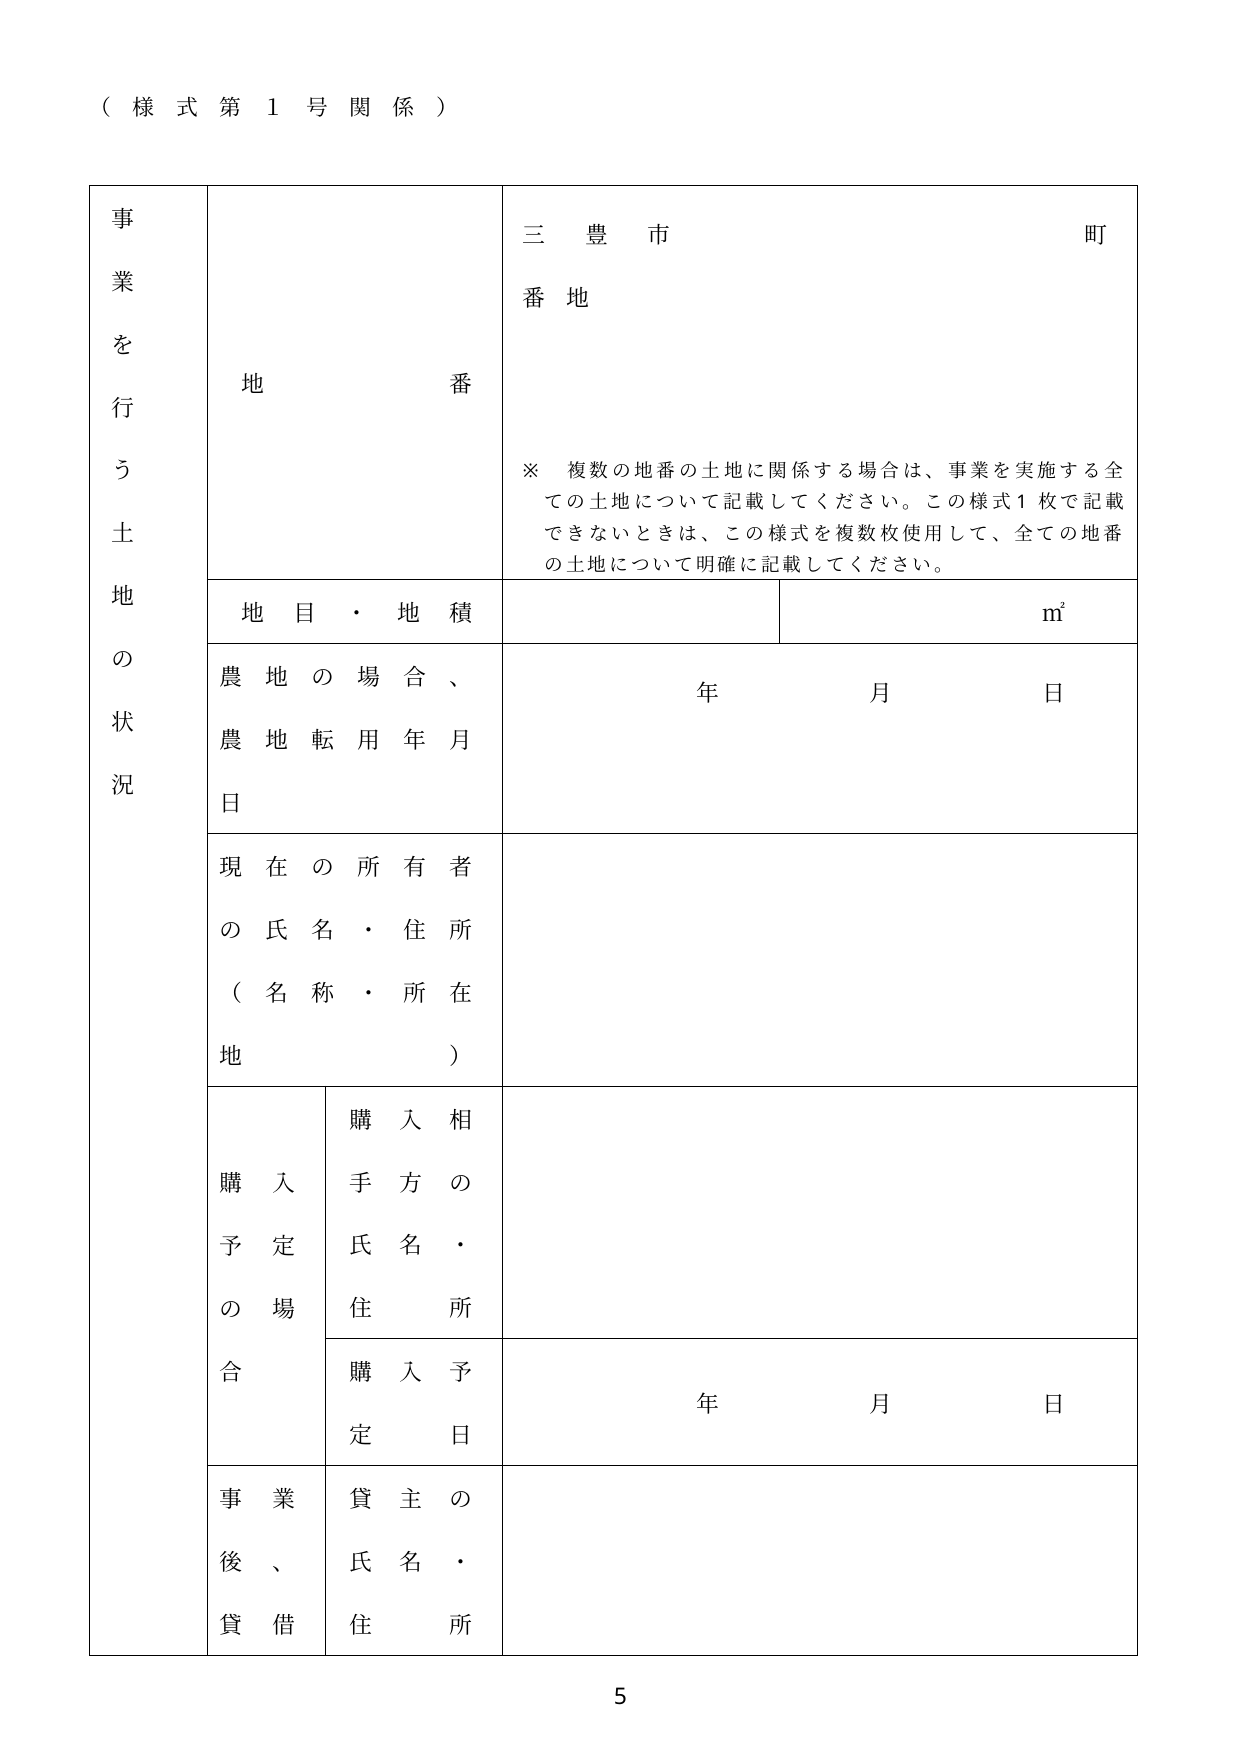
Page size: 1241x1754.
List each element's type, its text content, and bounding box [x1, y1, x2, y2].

table_cell 購入予定の場合 [208, 1087, 325, 1465]
table_cell [503, 834, 1137, 1086]
table_cell [503, 580, 779, 643]
table_header 三豊市 町 番地 ※ 複数の地番の土地に関係する場合は、事業を実施する全ての土地について記載してください。この様式1枚で記載できないときは、この様式を複数枚使用して、全ての地番の土地について明確に記載してください。 [503, 186, 1137, 579]
table_cell 貸主の 氏名・住所 [326, 1466, 502, 1655]
table_header 地 番 [208, 186, 502, 579]
table_header 事業を行う土地の状況 [90, 186, 207, 1655]
table_cell [503, 1087, 1137, 1338]
table_cell 年 月 日 [503, 1339, 1137, 1465]
table_cell [503, 1466, 1137, 1655]
table_cell ㎡ [780, 580, 1137, 643]
table_cell 農地の場合、農地転用年月日 [208, 644, 502, 833]
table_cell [208, 1466, 325, 1655]
table_cell 地目・地積 [208, 580, 502, 643]
table_cell 購入相手方の 氏名・住所 [326, 1087, 502, 1338]
table_cell 購入予定日 [326, 1339, 502, 1465]
table_cell 現在の所有者の氏名・住所（名称・所在地） [208, 834, 502, 1086]
text （様式第１号関係） [89, 91, 1151, 122]
table_cell 年 月 日 [503, 644, 1137, 833]
